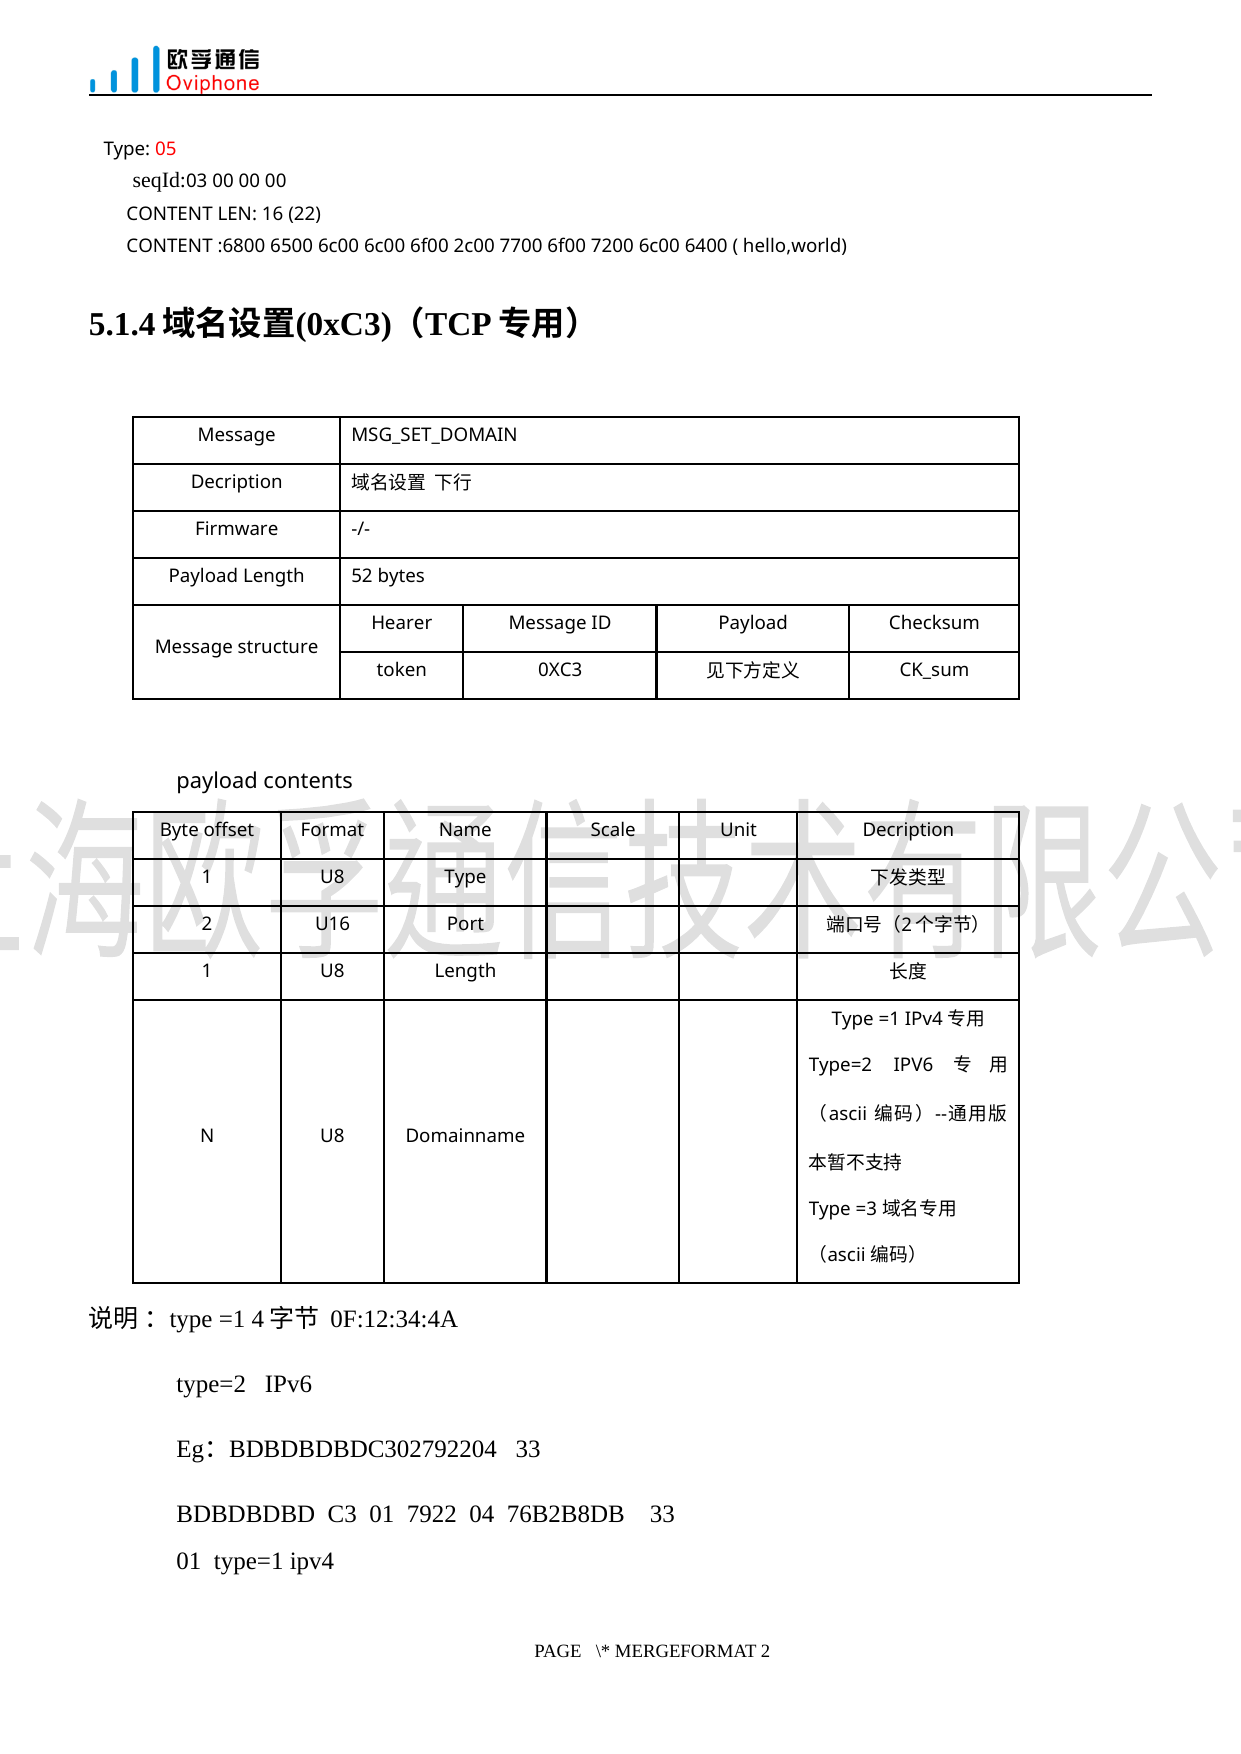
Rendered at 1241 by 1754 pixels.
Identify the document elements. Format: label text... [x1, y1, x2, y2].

table_cell 0XC3 [464, 653, 655, 698]
table_header Byte offset [134, 813, 280, 858]
table_cell 见下方定义 [658, 653, 848, 698]
table_cell [548, 860, 678, 905]
subtitle 5.1.4域名设置(0xC3)（TCP专用） [89, 289, 1152, 354]
text Type: 05 [89, 132, 1152, 164]
table_cell 1 [134, 860, 280, 905]
table_header Message [134, 418, 339, 463]
list payload contents [133, 763, 1152, 796]
table_cell Domainname [385, 1001, 545, 1282]
table_cell [680, 907, 796, 952]
table_cell [680, 1001, 796, 1282]
text CONTENT :6800 6500 6c00 6c00 6f00 2c00 7700 6f00 7200 6c00 6400 ( hello,world) [89, 229, 1152, 262]
table_cell Payload [658, 606, 848, 651]
table_cell 下发类型 [798, 860, 1018, 905]
table_cell 端口号（2个字节） [798, 907, 1018, 952]
table_cell 52 bytes [341, 559, 1018, 604]
table_cell [548, 954, 678, 999]
table_cell [680, 954, 796, 999]
table_cell [548, 1001, 678, 1282]
table_cell U16 [282, 907, 383, 952]
text BDBDBDBD C3 01 7922 04 76B2B8DB 33 [132, 1497, 1152, 1530]
table_header Decription [798, 813, 1018, 858]
text 01 type=1 ipv4 [132, 1544, 1152, 1577]
table_cell U8 [282, 1001, 383, 1282]
table_cell Decription [134, 465, 339, 510]
text seqId:03 00 00 00 [89, 164, 1152, 197]
table_header Scale [548, 813, 678, 858]
text CONTENT LEN: 16 (22) [89, 197, 1152, 229]
table_cell Hearer [341, 606, 462, 651]
table_cell 域名设置 下行 [341, 465, 1018, 510]
table_header MSG_SET_DOMAIN [341, 418, 1018, 463]
table_header Name [385, 813, 545, 858]
text type=2 IPv6 [132, 1367, 1152, 1400]
table_cell Port [385, 907, 545, 952]
table_cell 长度 [798, 954, 1018, 999]
table_cell -/- [341, 512, 1018, 557]
picture [88, 41, 265, 95]
table_header Format [282, 813, 383, 858]
text Eg：BDBDBDBDC302792204 33 [132, 1414, 1152, 1479]
table_cell Firmware [134, 512, 339, 557]
table_cell CK_sum [850, 653, 1018, 698]
table_cell [680, 860, 796, 905]
table_cell N [134, 1001, 280, 1282]
table_cell Type [385, 860, 545, 905]
table_cell Message structure [134, 606, 339, 698]
table_cell U8 [282, 860, 383, 905]
table_cell Length [385, 954, 545, 999]
table_cell [548, 907, 678, 952]
table_cell Payload Length [134, 559, 339, 604]
table_cell Checksum [850, 606, 1018, 651]
table_cell token [341, 653, 462, 698]
table_cell U8 [282, 954, 383, 999]
table_header Unit [680, 813, 796, 858]
text 说明 ：type =1 4字节 0F:12:34:4A [89, 1284, 1152, 1349]
table_cell Message ID [464, 606, 655, 651]
table_cell Type =1 IPv4 专用 Type=2 IPV6专用（ascii 编码）--通用版本暂不支持 Type =3 域名专用 （ascii 编码） [798, 1001, 1018, 1282]
table_cell 2 [134, 907, 280, 952]
table_cell 1 [134, 954, 280, 999]
